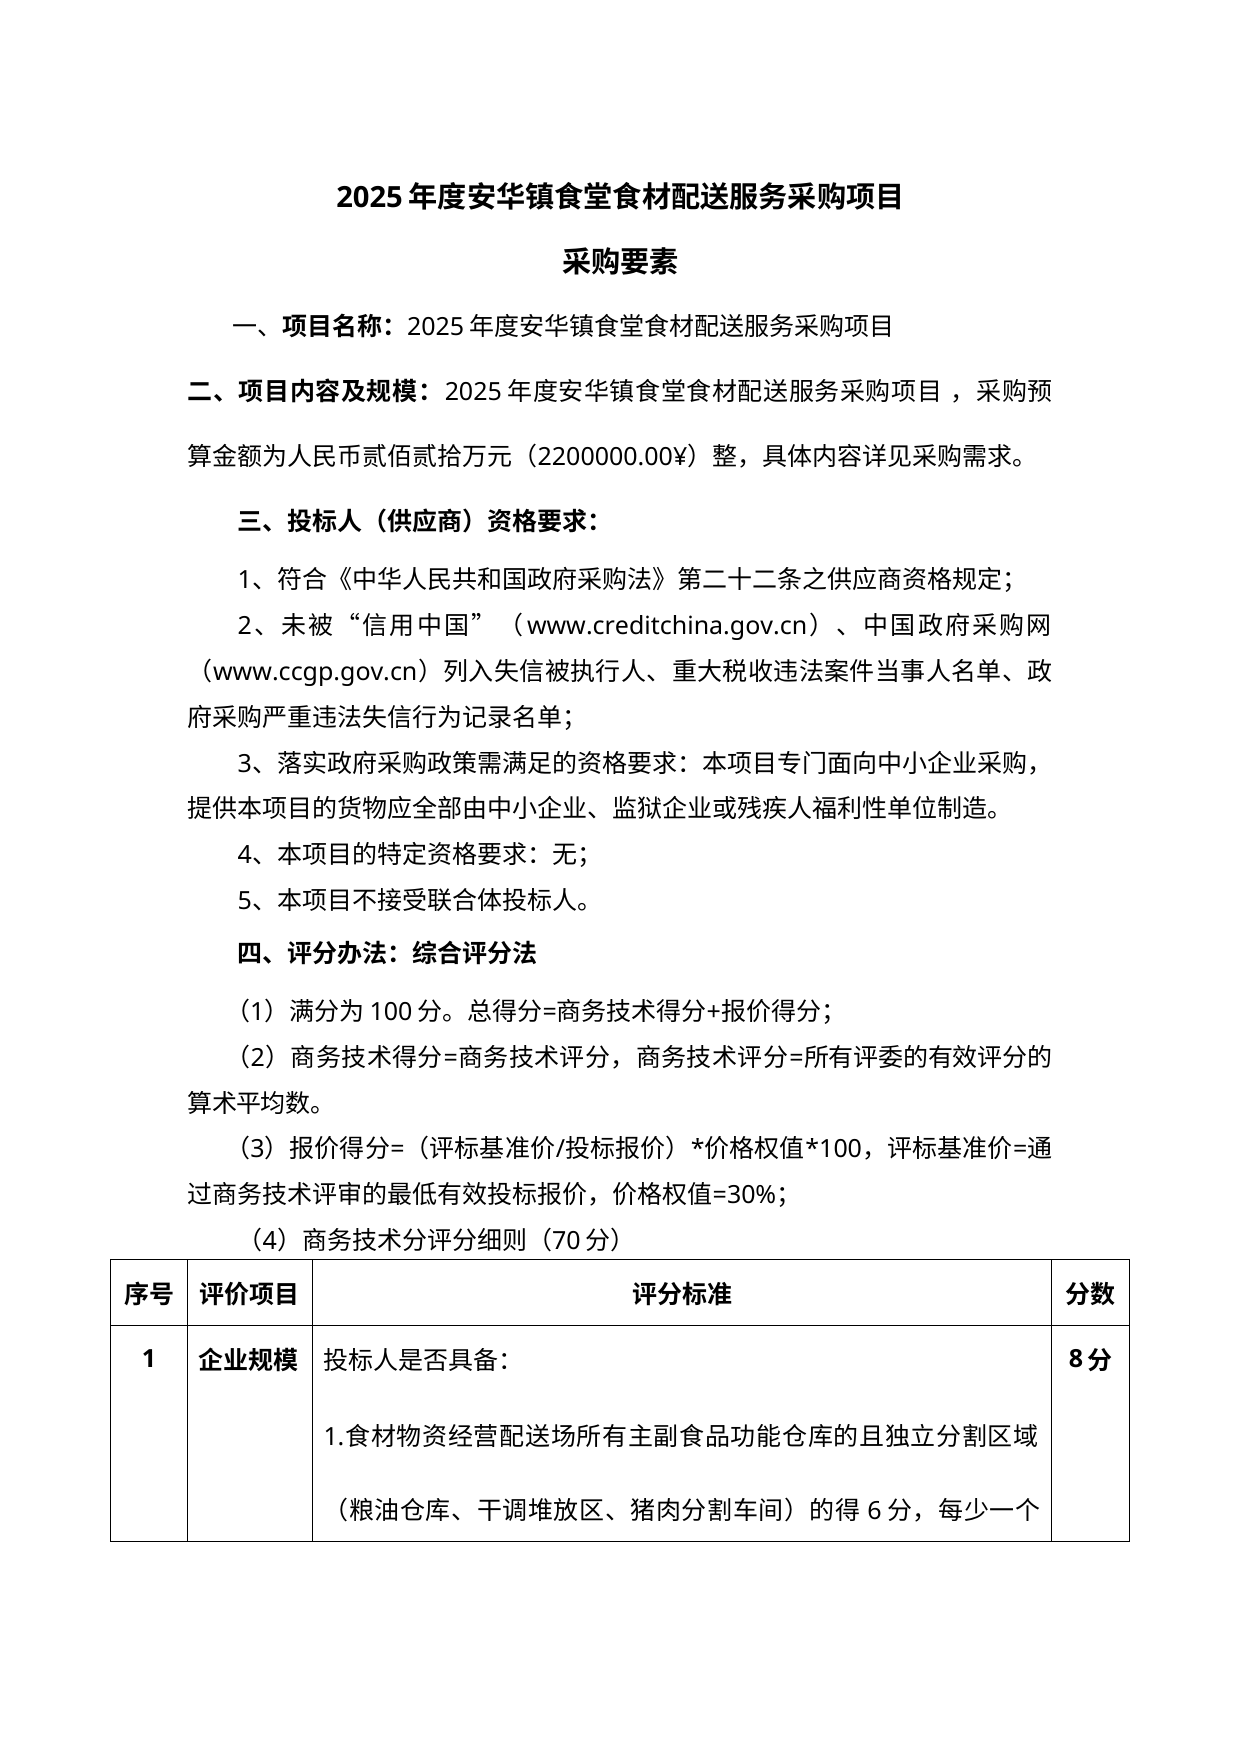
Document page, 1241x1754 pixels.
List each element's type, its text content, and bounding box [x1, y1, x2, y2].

text 2025年度安华镇食堂食材配送服务采购项目 [187, 162, 1053, 227]
list 二、项目内容及规模：2025年度安华镇食堂食材配送服务采购项目 ，采购预算金额为人民币贰佰贰拾万元（2200000.00¥）整，具体内容详见采购需求。 [187, 357, 1053, 487]
table_cell 企业规模 [188, 1326, 312, 1541]
table_header 评分标准 [313, 1260, 1051, 1325]
text 2、未被“信用中国”（www.creditchina.gov.cn）、中国政府采购网（www.ccgp.gov.cn）列入失信被执行人、重大税收违法案件当事人名单、政府采购严重违法失信行为记录名单； [187, 598, 1053, 735]
text 三、投标人（供应商）资格要求： [187, 487, 1053, 552]
text 3、落实政府采购政策需满足的资格要求：本项目专门面向中小企业采购，提供本项目的货物应全部由中小企业、监狱企业或残疾人福利性单位制造。 [187, 735, 1053, 827]
table_cell 8分 [1052, 1326, 1129, 1541]
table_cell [313, 1326, 1051, 1541]
text （1）满分为100分。总得分=商务技术得分+报价得分； [187, 984, 1053, 1029]
text （3）报价得分=（评标基准价/投标报价）*价格权值*100，评标基准价=通过商务技术评审的最低有效投标报价，价格权值=30%； [187, 1121, 1053, 1213]
text （2）商务技术得分=商务技术评分，商务技术评分=所有评委的有效评分的算术平均数。 [187, 1029, 1053, 1121]
text 5、本项目不接受联合体投标人。 [187, 873, 1053, 919]
table_header 序号 [111, 1260, 187, 1325]
list 项目名称：2025年度安华镇食堂食材配送服务采购项目 [232, 292, 1053, 357]
text 采购要素 [187, 227, 1053, 292]
text 4、本项目的特定资格要求：无； [187, 827, 1053, 873]
table_header 评价项目 [188, 1260, 312, 1325]
table_cell 1 [111, 1326, 187, 1541]
table_header 分数 [1052, 1260, 1129, 1325]
text 四、评分办法：综合评分法 [187, 919, 1053, 984]
text 1、符合《中华人民共和国政府采购法》第二十二条之供应商资格规定； [187, 552, 1053, 598]
text （4）商务技术分评分细则（70分） [187, 1213, 1053, 1259]
